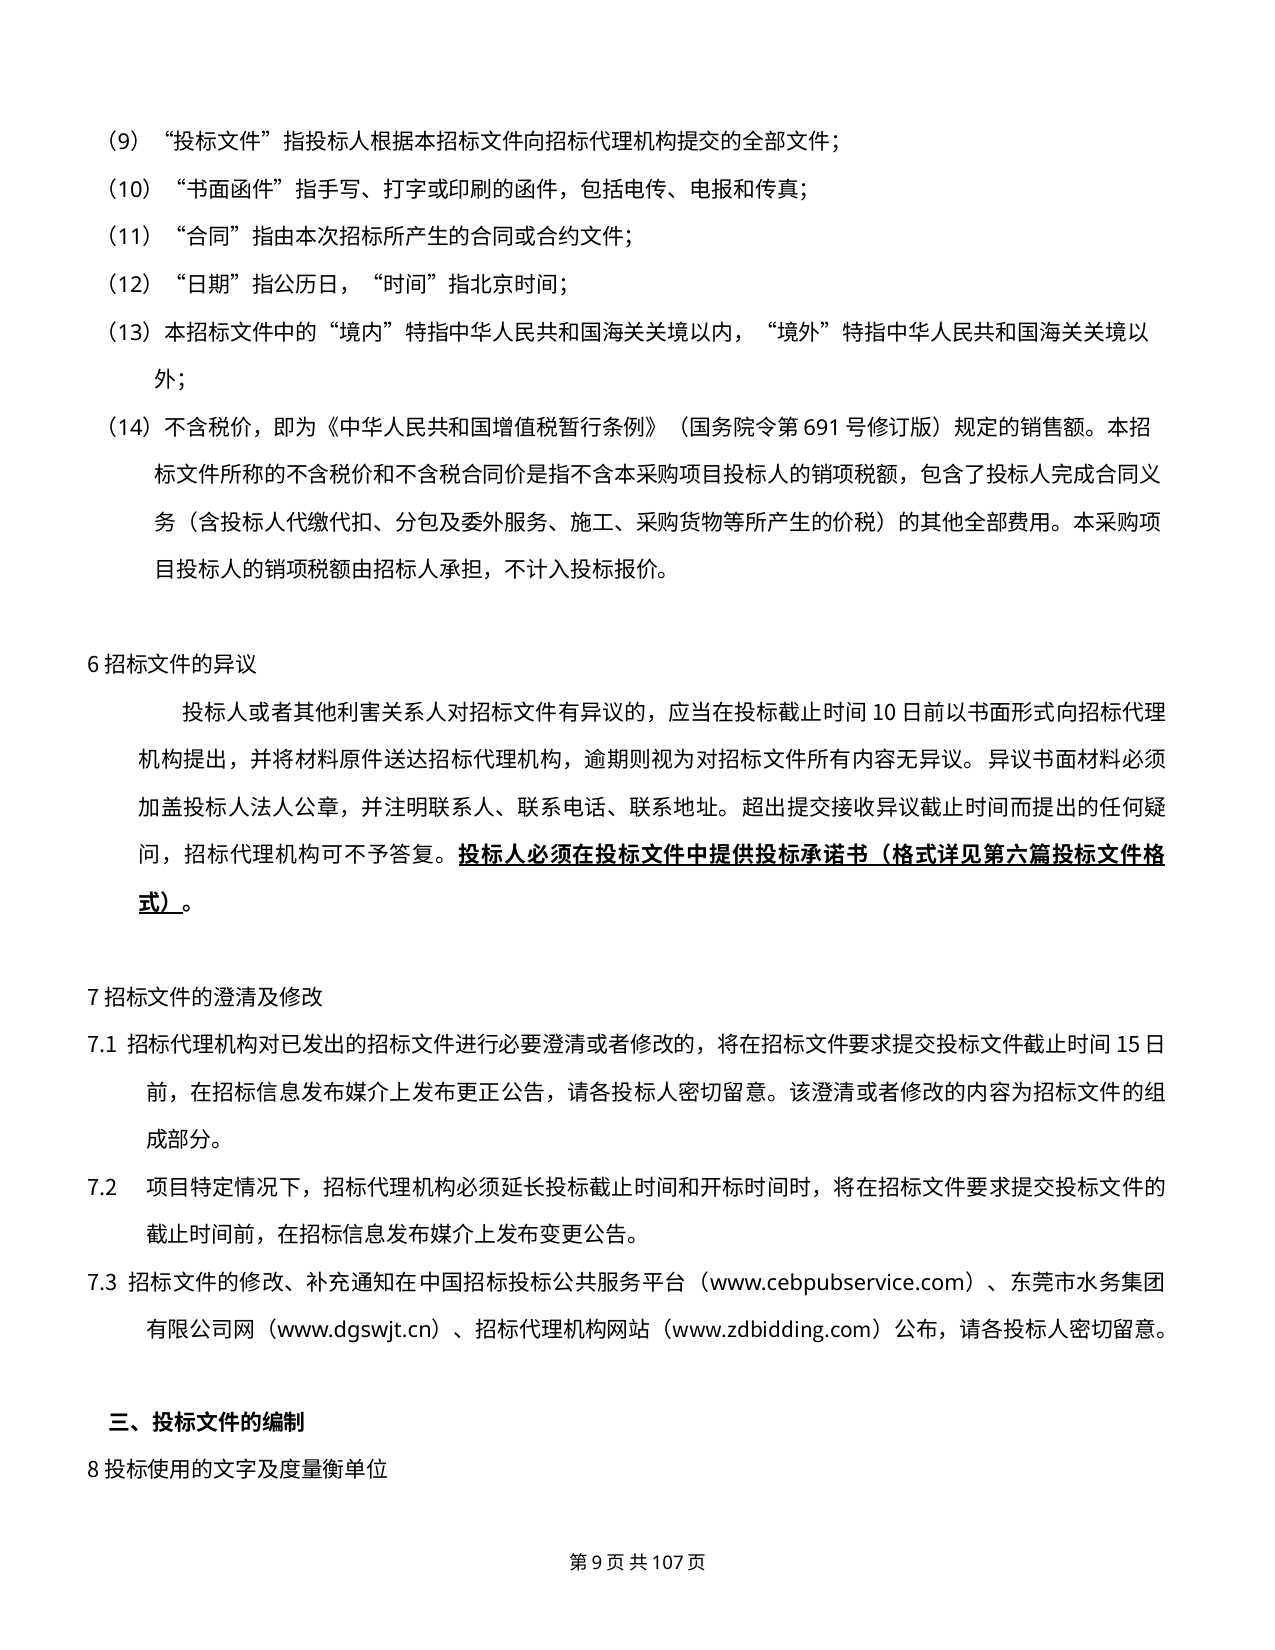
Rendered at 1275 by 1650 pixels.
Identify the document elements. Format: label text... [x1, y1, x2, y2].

text 7.3 招标文件的修改、补充通知在中国招标投标公共服务平台（www.cebpubservice.com）、东莞市水务集团有限公司网（www.dgswjt.cn）、招标代理机构网站（www.zdbidding.com）公布，请各投标人密切留意。 [87, 1265, 1166, 1344]
text （14）不含税价，即为《中华人民共和国增值税暂行条例》（国务院令第691号修订版）规定的销售额。本招标文件所称的不含税价和不含税合同价是指不含本采购项目投标人的销项税额，包含了投标人完成合同义务（含投标人代缴代扣、分包及委外服务、施工、采购货物等所产生的价税）的其他全部费用。本采购项目投标人的销项税额由招标人承担，不计入投标报价。 [96, 409, 1166, 584]
text （10）“书面函件”指手写、打字或印刷的函件，包括电传、电报和传真； [96, 172, 1166, 203]
text 三、投标文件的编制 [109, 1404, 1166, 1436]
text 6 招标文件的异议 [87, 647, 1166, 679]
text 7.1 招标代理机构对已发出的招标文件进行必要澄清或者修改的，将在招标文件要求提交投标文件截止时间15日前，在招标信息发布媒介上发布更正公告，请各投标人密切留意。该澄清或者修改的内容为招标文件的组成部分。 [87, 1027, 1166, 1154]
text 8 投标使用的文字及度量衡单位 [87, 1452, 1166, 1484]
text 投标人或者其他利害关系人对招标文件有异议的，应当在投标截止时间10日前以书面形式向招标代理机构提出，并将材料原件送达招标代理机构，逾期则视为对招标文件所有内容无异议。异议书面材料必须加盖投标人法人公章，并注明联系人、联系电话、联系地址。超出提交接收异议截止时间而提出的任何疑问，招标代理机构可不予答复。投标人必须在投标文件中提供投标承诺书（格式详见第六篇投标文件格式）。 [139, 695, 1166, 916]
text 7 招标文件的澄清及修改 [87, 980, 1166, 1011]
text （9）“投标文件”指投标人根据本招标文件向招标代理机构提交的全部文件； [96, 124, 1166, 156]
text （11）“合同”指由本次招标所产生的合同或合约文件； [96, 219, 1166, 251]
text 7.2 项目特定情况下，招标代理机构必须延长投标截止时间和开标时间时，将在招标文件要求提交投标文件的截止时间前，在招标信息发布媒介上发布变更公告。 [87, 1170, 1166, 1249]
text （13）本招标文件中的“境内”特指中华人民共和国海关关境以内，“境外”特指中华人民共和国海关关境以外； [96, 314, 1166, 394]
text （12）“日期”指公历日，“时间”指北京时间； [96, 267, 1166, 299]
